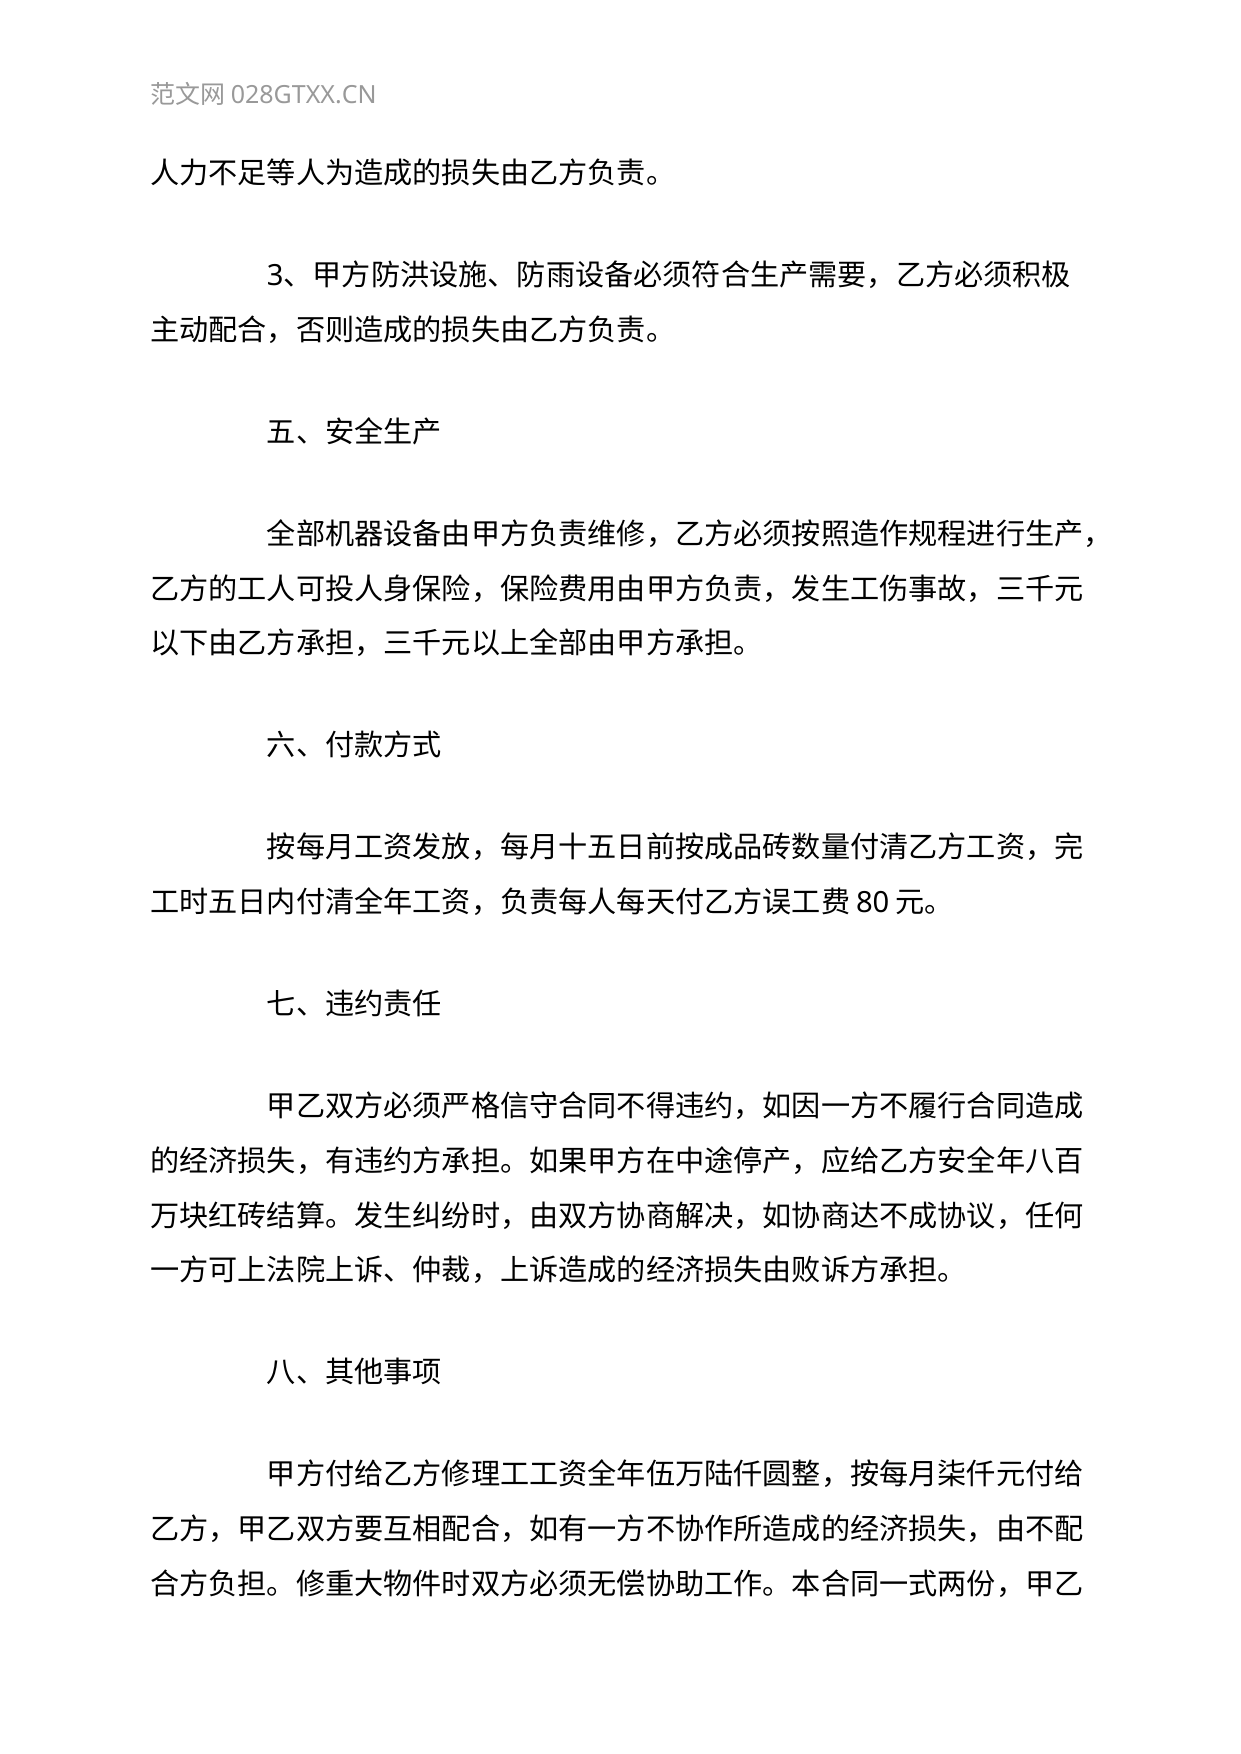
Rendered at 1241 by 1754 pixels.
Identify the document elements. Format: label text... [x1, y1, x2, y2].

text 全部机器设备由甲方负责维修，乙方必须按照造作规程进行生产，乙方的工人可投人身保险，保险费用由甲方负责，发生工伤事故，三千元以下由乙方承担，三千元以上全部由甲方承担。 [150, 510, 1090, 662]
text 甲乙双方必须严格信守合同不得违约，如因一方不履行合同造成的经济损失，有违约方承担。如果甲方在中途停产，应给乙方安全年八百万块红砖结算。发生纠纷时，由双方协商解决，如协商达不成协议，任何一方可上法院上诉、仲裁，上诉造成的经济损失由败诉方承担。 [150, 1082, 1090, 1289]
text 七、违约责任 [150, 981, 1090, 1023]
text 八、其他事项 [150, 1349, 1090, 1391]
text 五、安全生产 [150, 408, 1090, 451]
text 六、付款方式 [150, 722, 1090, 764]
text 3、甲方防洪设施、防雨设备必须符合生产需要，乙方必须积极主动配合，否则造成的损失由乙方负责。 [150, 252, 1090, 349]
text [150, 1451, 1090, 1603]
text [150, 150, 1090, 192]
text 按每月工资发放，每月十五日前按成品砖数量付清乙方工资，完工时五日内付清全年工资，负责每人每天付乙方误工费80元。 [150, 824, 1090, 921]
